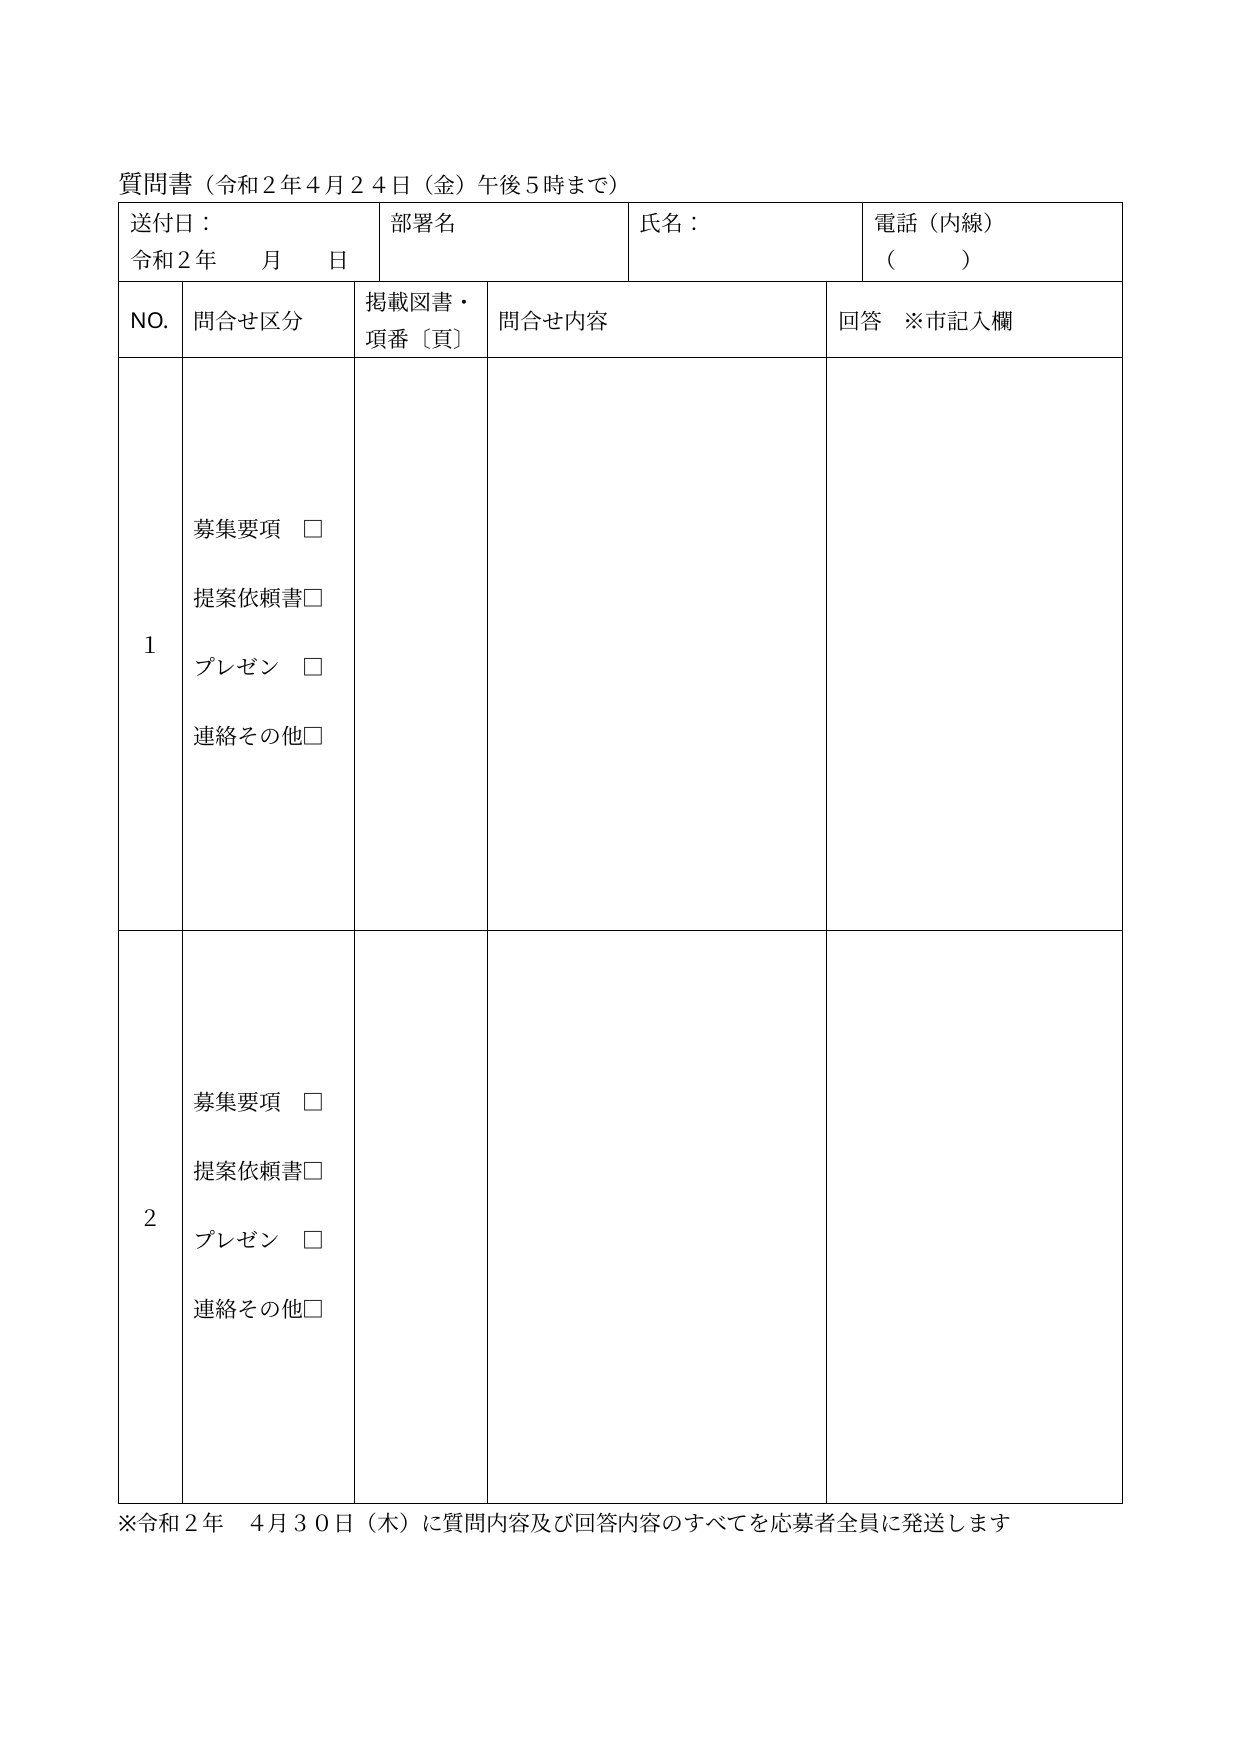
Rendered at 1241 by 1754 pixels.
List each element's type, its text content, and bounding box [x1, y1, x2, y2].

table_cell １ [119, 358, 182, 930]
table_cell ２ [119, 931, 182, 1503]
table_cell 問合せ区分 [183, 282, 354, 357]
list 質問書（令和２年４月２４日（金）午後５時まで） [118, 164, 1122, 202]
table_cell 募集要項 □ 提案依頼書□ プレゼン □ 連絡その他□ [183, 931, 354, 1503]
table_cell [488, 931, 826, 1503]
table_cell 回答 ※市記入欄 [827, 282, 1122, 357]
table_header 送付日： 令和２年 月 日 [119, 203, 379, 281]
table_header 電話（内線） （ ） [863, 203, 1122, 281]
list ※令和２年 ４月３０日（木）に質問内容及び回答内容のすべてを応募者全員に発送します [118, 1504, 1122, 1541]
table_header 部署名 [380, 203, 628, 281]
table_cell [355, 358, 487, 930]
table_cell 募集要項 □ 提案依頼書□ プレゼン □ 連絡その他□ [183, 358, 354, 930]
table_cell NO. [119, 282, 182, 357]
table_cell [827, 358, 1122, 930]
table_cell [827, 931, 1122, 1503]
table_cell 掲載図書・項番〔頁〕 [355, 282, 487, 357]
table_cell 問合せ内容 [488, 282, 826, 357]
table_cell [355, 931, 487, 1503]
table_header 氏名： [629, 203, 862, 281]
table_cell [488, 358, 826, 930]
